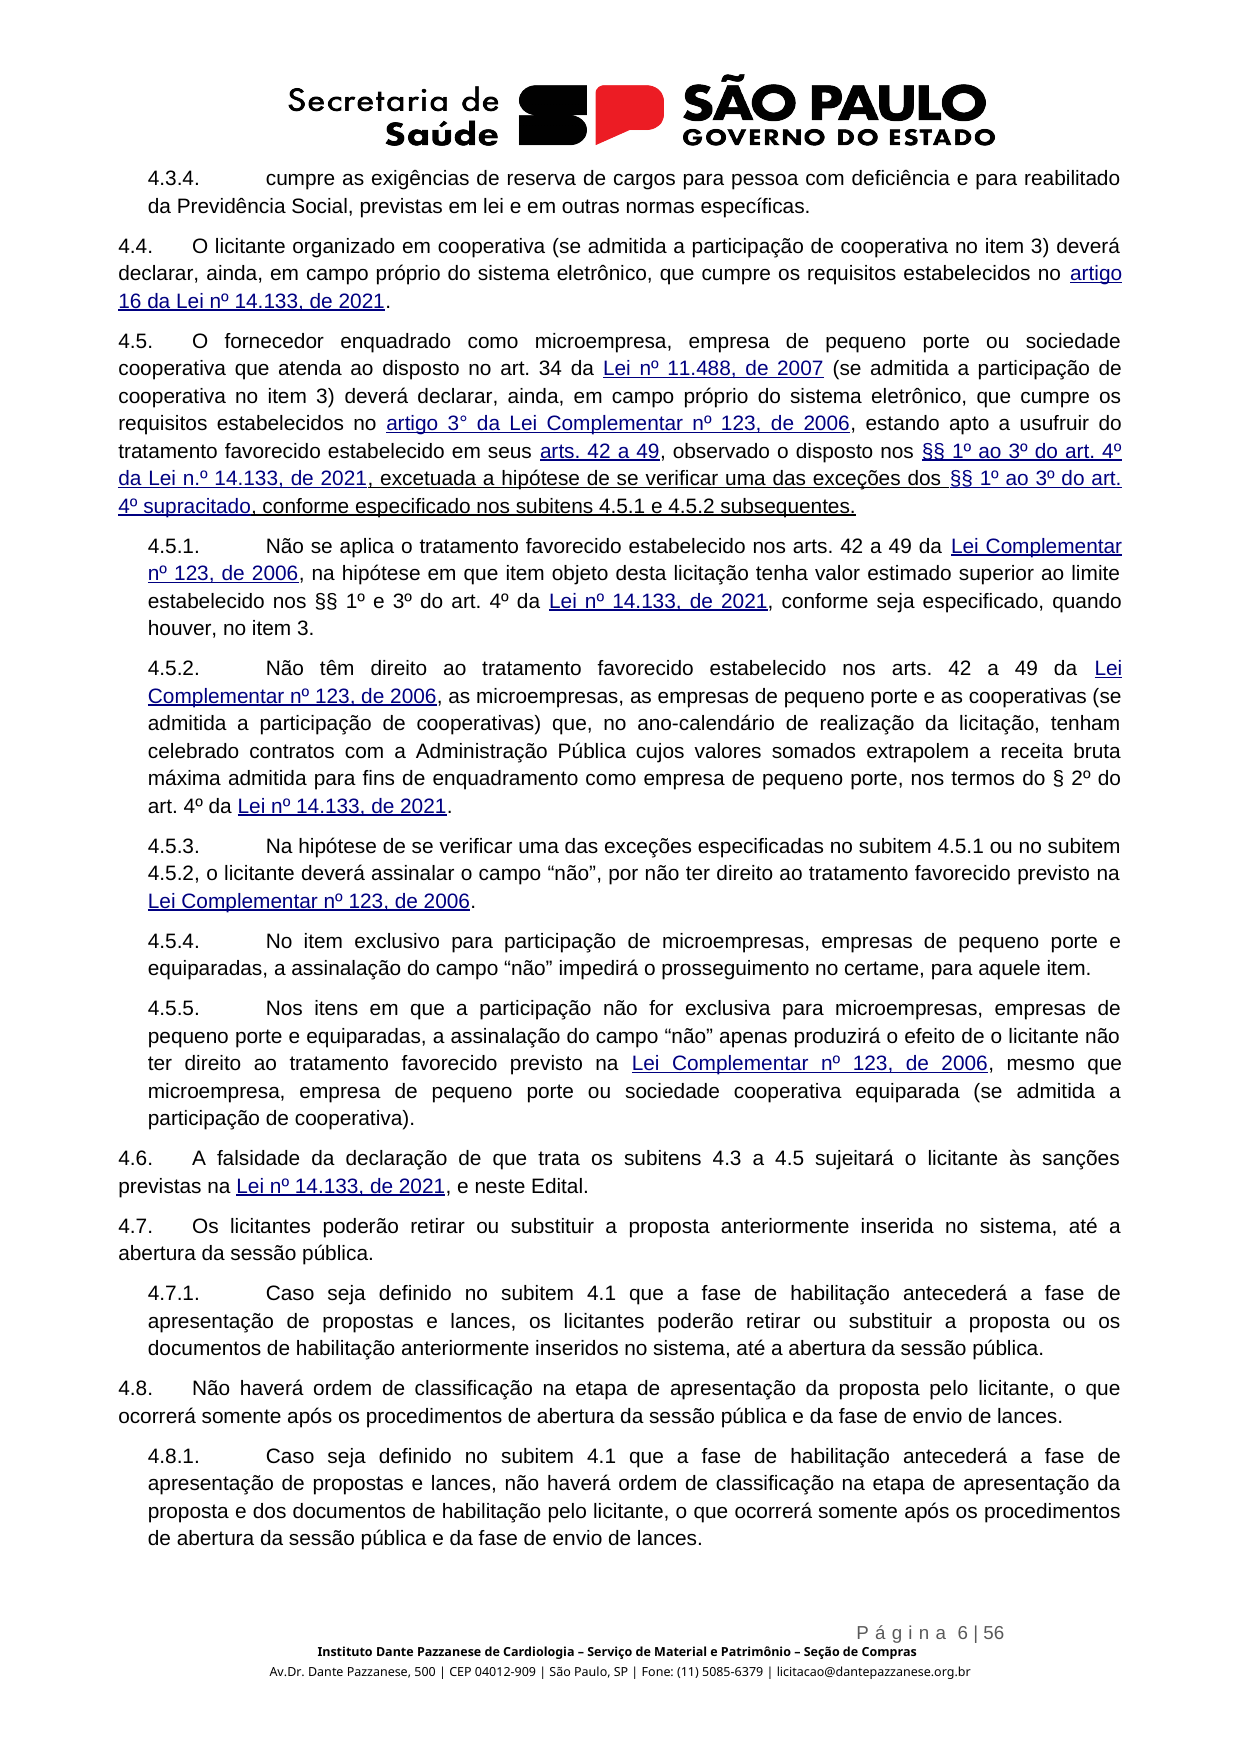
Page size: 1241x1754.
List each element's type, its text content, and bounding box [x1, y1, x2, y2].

text A falsidade da declaração de que trata os subitens 4.3 a 4.5 sujeitará o licitante às sanções previstas na Lei nº 14.133, de 2021, e neste Edital. [118, 1146, 1122, 1197]
text O licitante organizado em cooperativa (se admitida a participação de cooperativa no item 3) deverá declarar, ainda, em campo próprio do sistema eletrônico, que cumpre os requisitos estabelecidos no artigo 16 da Lei nº 14.133, de 2021. [118, 233, 1122, 312]
text Caso seja definido no subitem 4.1 que a fase de habilitação antecederá a fase de apresentação de propostas e lances, os licitantes poderão retirar ou substituir a proposta ou os documentos de habilitação anteriormente inseridos no sistema, até a abertura da sessão pública. [148, 1281, 1122, 1360]
text Não têm direito ao tratamento favorecido estabelecido nos arts. 42 a 49 da Lei Complementar nº 123, de 2006, as microempresas, as empresas de pequeno porte e as cooperativas (se admitida a participação de cooperativas) que, no ano-calendário de realização da licitação, tenham celebrado contratos com a Administração Pública cujos valores somados extrapolem a receita bruta máxima admitida para fins de enquadramento como empresa de pequeno porte, nos termos do § 2º do art. 4º da Lei nº 14.133, de 2021. [148, 656, 1122, 817]
text Os licitantes poderão retirar ou substituir a proposta anteriormente inserida no sistema, até a abertura da sessão pública. [118, 1213, 1122, 1265]
picture [204, 64, 1086, 166]
text Na hipótese de se verificar uma das exceções especificadas no subitem 4.5.1 ou no subitem 4.5.2, o licitante deverá assinalar o campo “não”, por não ter direito ao tratamento favorecido previsto na Lei Complementar nº 123, de 2006. [148, 833, 1122, 912]
text cumpre as exigências de reserva de cargos para pessoa com deficiência e para reabilitado da Previdência Social, previstas em lei e em outras normas específicas. [148, 166, 1122, 217]
text Nos itens em que a participação não for exclusiva para microempresas, empresas de pequeno porte e equiparadas, a assinalação do campo “não” apenas produzirá o efeito de o licitante não ter direito ao tratamento favorecido previsto na Lei Complementar nº 123, de 2006, mesmo que microempresa, empresa de pequeno porte ou sociedade cooperativa equiparada (se admitida a participação de cooperativa). [148, 996, 1122, 1130]
text Caso seja definido no subitem 4.1 que a fase de habilitação antecederá a fase de apresentação de propostas e lances, não haverá ordem de classificação na etapa de apresentação da proposta e dos documentos de habilitação pelo licitante, o que ocorrerá somente após os procedimentos de abertura da sessão pública e da fase de envio de lances. [148, 1443, 1122, 1550]
text O fornecedor enquadrado como microempresa, empresa de pequeno porte ou sociedade cooperativa que atenda ao disposto no art. 34 da Lei nº 11.488, de 2007 (se admitida a participação de cooperativa no item 3) deverá declarar, ainda, em campo próprio do sistema eletrônico, que cumpre os requisitos estabelecidos no artigo 3° da Lei Complementar nº 123, de 2006, estando apto a usufruir do tratamento favorecido estabelecido em seus arts. 42 a 49, observado o disposto nos §§ 1º ao 3º do art. 4º da Lei n.º 14.133, de 2021, excetuada a hipótese de se verificar uma das exceções dos §§ 1º ao 3º do art. 4º supracitado, conforme especificado nos subitens 4.5.1 e 4.5.2 subsequentes. [118, 328, 1122, 487]
text Não se aplica o tratamento favorecido estabelecido nos arts. 42 a 49 da Lei Complementar nº 123, de 2006, na hipótese em que item objeto desta licitação tenha valor estimado superior ao limite estabelecido nos §§ 1º e 3º do art. 4º da Lei nº 14.133, de 2021, conforme seja especificado, quando houver, no item 3. [148, 533, 1122, 640]
text Não haverá ordem de classificação na etapa de apresentação da proposta pelo licitante, o que ocorrerá somente após os procedimentos de abertura da sessão pública e da fase de envio de lances. [118, 1376, 1122, 1427]
text No item exclusivo para participação de microempresas, empresas de pequeno porte e equiparadas, a assinalação do campo “não” impedirá o prosseguimento no certame, para aquele item. [148, 928, 1122, 980]
